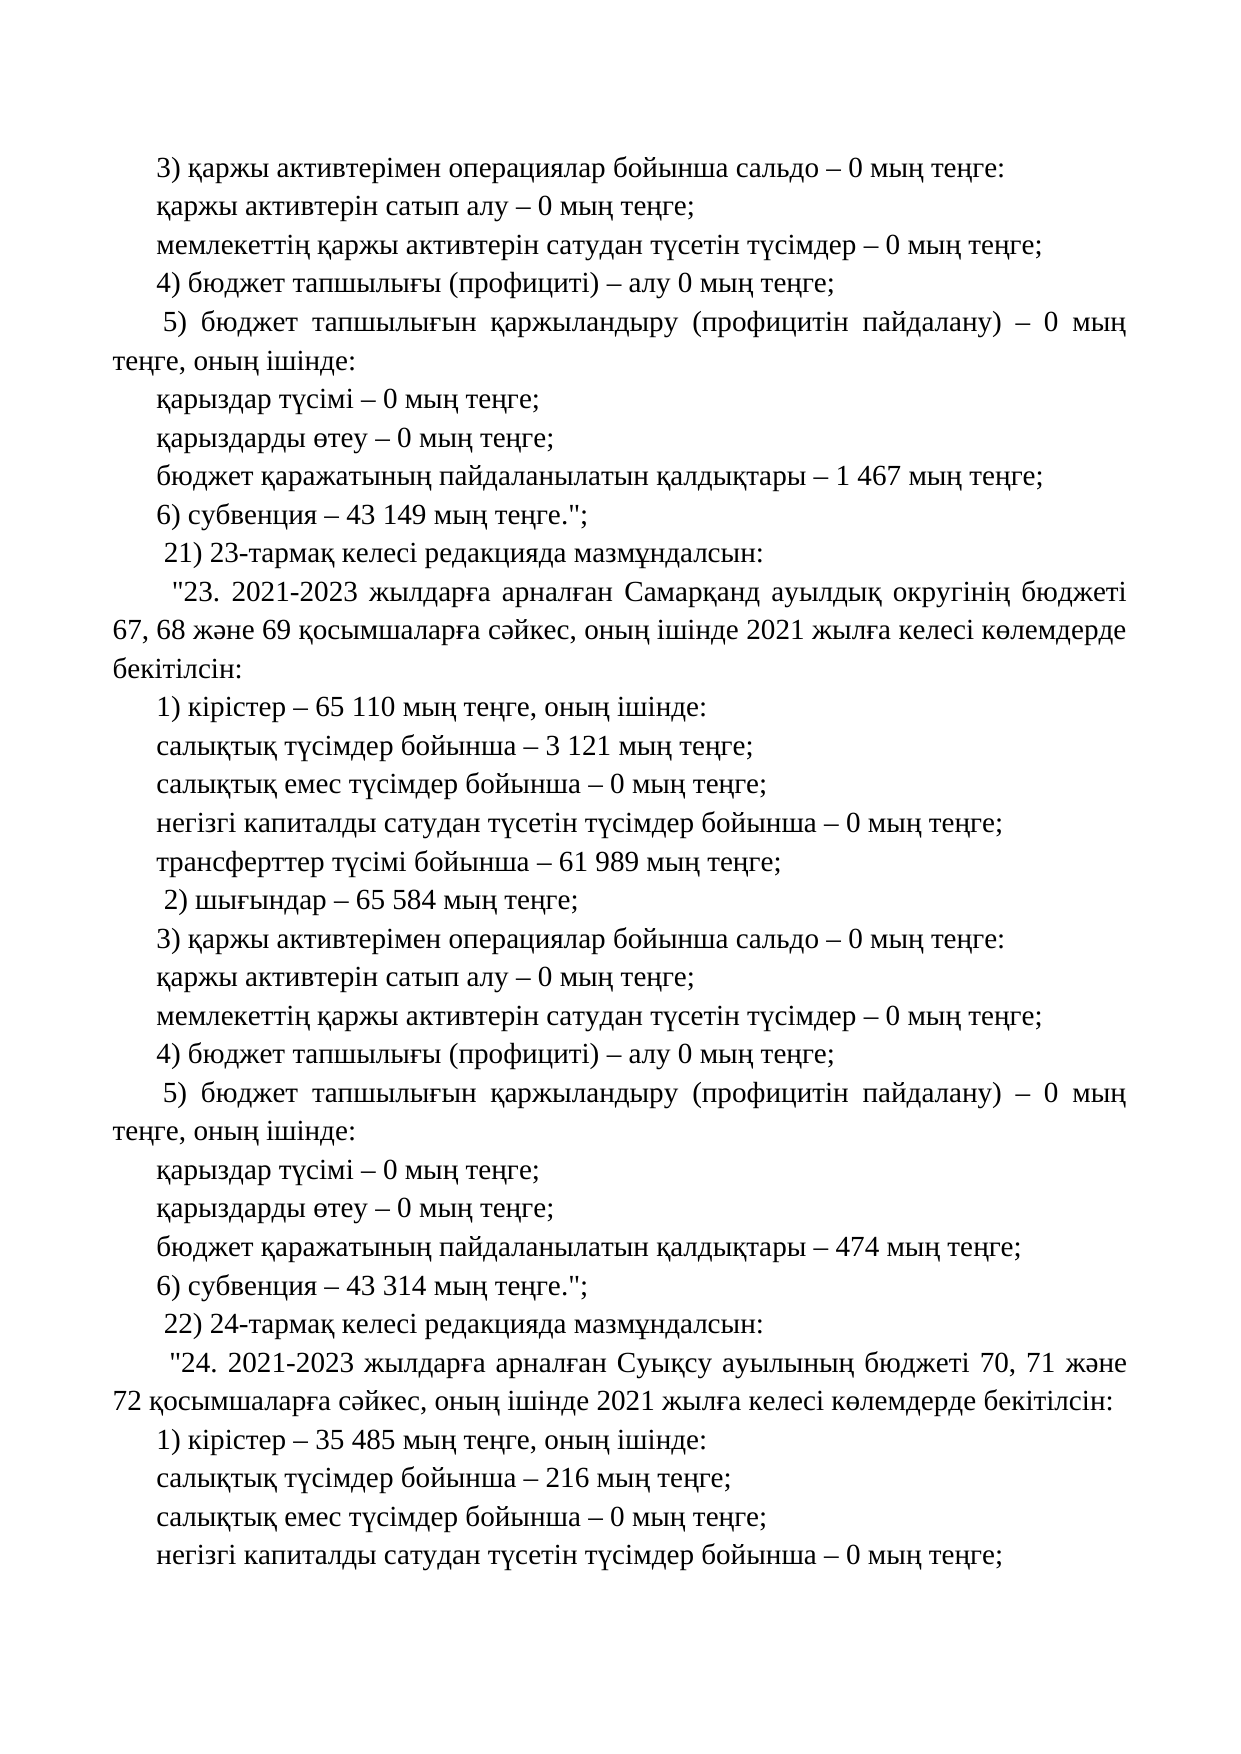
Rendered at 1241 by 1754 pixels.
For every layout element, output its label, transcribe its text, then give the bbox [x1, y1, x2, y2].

text бюджет қаражатының пайдаланылатын қалдықтары – 1 467 мың теңге; [112, 458, 1128, 492]
text трансферттер түсімі бойынша – 61 989 мың теңге; [112, 844, 1128, 877]
text 21) 23-тармақ келесі редакцияда мазмұндалсын: [112, 535, 1128, 569]
text "23. 2021-2023 жылдарға арналған Самарқанд ауылдық округінің бюджеті 67, 68 және 69 қосымшаларға сәйкес, оның ішінде 2021 жылға келесі көлемдерде бекітілсін: [112, 574, 1128, 684]
text 6) субвенция – 43 314 мың теңге."; [112, 1268, 1128, 1301]
text салықтық түсімдер бойынша – 3 121 мың теңге; [112, 728, 1128, 762]
text мемлекеттің қаржы активтерін сатудан түсетін түсімдер – 0 мың теңге; [112, 227, 1128, 261]
text 1) кірістер – 65 110 мың теңге, оның ішінде: [112, 689, 1128, 723]
text 3) қаржы активтерімен операциялар бойынша сальдо – 0 мың теңге: [112, 921, 1128, 954]
text бюджет қаражатының пайдаланылатын қалдықтары – 474 мың теңге; [112, 1229, 1128, 1263]
text 3) қаржы активтерімен операциялар бойынша сальдо – 0 мың теңге: [112, 150, 1128, 183]
text "24. 2021-2023 жылдарға арналған Суықсу ауылының бюджеті 70, 71 және 72 қосымшаларға сәйкес, оның ішінде 2021 жылға келесі көлемдерде бекітілсін: [112, 1345, 1128, 1417]
text мемлекеттің қаржы активтерін сатудан түсетін түсімдер – 0 мың теңге; [112, 998, 1128, 1031]
text 6) субвенция – 43 149 мың теңге."; [112, 497, 1128, 530]
text салықтық түсімдер бойынша – 216 мың теңге; [112, 1460, 1128, 1494]
text 4) бюджет тапшылығы (профициті) – алу 0 мың теңге; [112, 1036, 1128, 1070]
text қарыздар түсімі – 0 мың теңге; [112, 1152, 1128, 1186]
text қарыздарды өтеу – 0 мың теңге; [112, 1191, 1128, 1224]
text қарыздарды өтеу – 0 мың теңге; [112, 420, 1128, 453]
text негізгі капиталды сатудан түсетін түсімдер бойынша – 0 мың теңге; [112, 1537, 1128, 1571]
text қарыздар түсімі – 0 мың теңге; [112, 381, 1128, 415]
text салықтық емес түсімдер бойынша – 0 мың теңге; [112, 767, 1128, 800]
text салықтық емес түсімдер бойынша – 0 мың теңге; [112, 1499, 1128, 1532]
text 5) бюджет тапшылығын қаржыландыру (профицитін пайдалану) – 0 мың теңге, оның ішінде: [112, 304, 1128, 376]
text 1) кірістер – 35 485 мың теңге, оның ішінде: [112, 1422, 1128, 1455]
text негізгі капиталды сатудан түсетін түсімдер бойынша – 0 мың теңге; [112, 805, 1128, 839]
text 22) 24-тармақ келесі редакцияда мазмұндалсын: [112, 1306, 1128, 1340]
text қаржы активтерін сатып алу – 0 мың теңге; [112, 959, 1128, 993]
text 4) бюджет тапшылығы (профициті) – алу 0 мың теңге; [112, 266, 1128, 299]
text 2) шығындар – 65 584 мың теңге; [112, 882, 1128, 916]
text қаржы активтерін сатып алу – 0 мың теңге; [112, 188, 1128, 222]
text 5) бюджет тапшылығын қаржыландыру (профицитін пайдалану) – 0 мың теңге, оның ішінде: [112, 1075, 1128, 1147]
